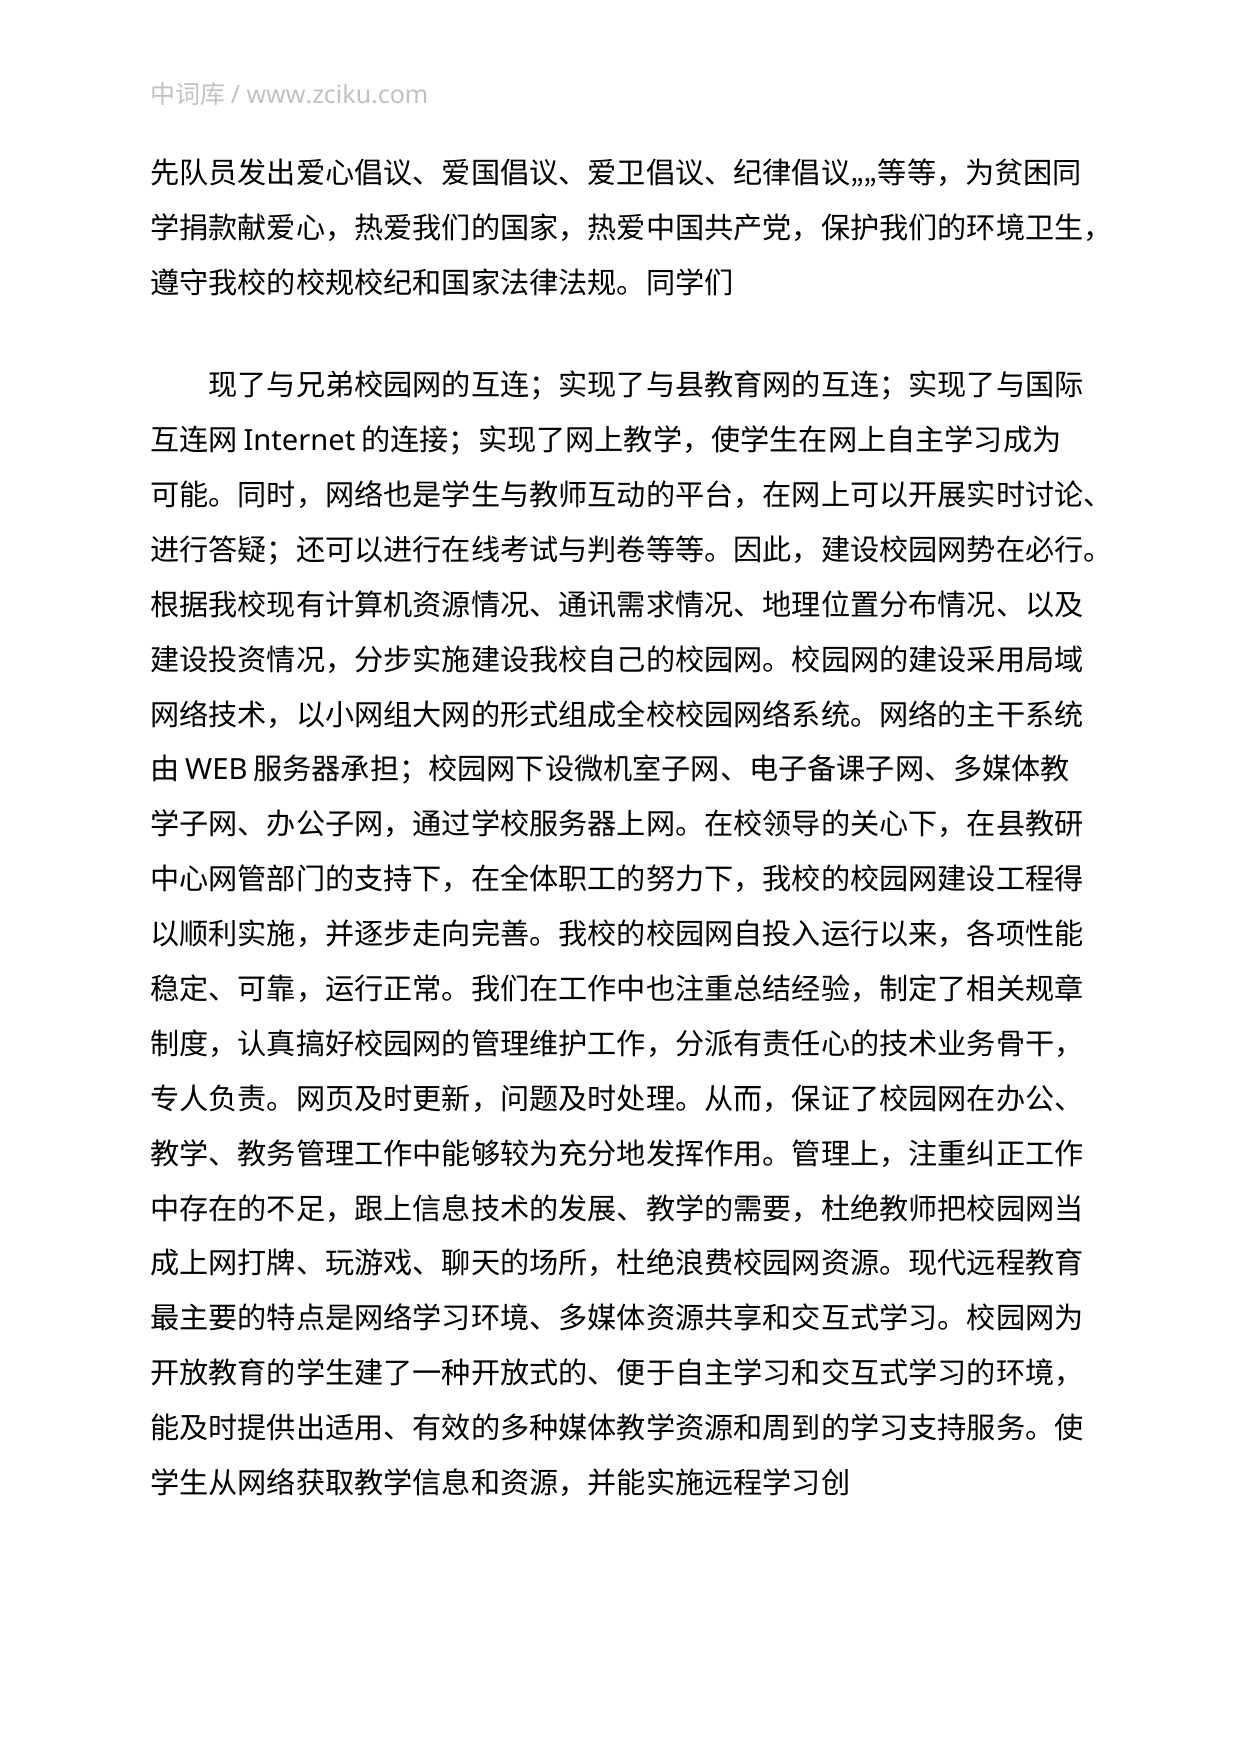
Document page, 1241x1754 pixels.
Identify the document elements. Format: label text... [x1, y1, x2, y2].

text 现了与兄弟校园网的互连；实现了与县教育网的互连；实现了与国际互连网Internet的连接；实现了网上教学，使学生在网上自主学习成为可能。同时，网络也是学生与教师互动的平台，在网上可以开展实时讨论、进行答疑；还可以进行在线考试与判卷等等。因此，建设校园网势在必行。根据我校现有计算机资源情况、通讯需求情况、地理位置分布情况、以及建设投资情况，分步实施建设我校自己的校园网。校园网的建设采用局域网络技术，以小网组大网的形式组成全校校园网络系统。网络的主干系统由WEB服务器承担；校园网下设微机室子网、电子备课子网、多媒体教学子网、办公子网，通过学校服务器上网。在校领导的关心下，在县教研中心网管部门的支持下，在全体职工的努力下，我校的校园网建设工程得以顺利实施，并逐步走向完善。我校的校园网自投入运行以来，各项性能稳定、可靠，运行正常。我们在工作中也注重总结经验，制定了相关规章制度，认真搞好校园网的管理维护工作，分派有责任心的技术业务骨干，专人负责。网页及时更新，问题及时处理。从而，保证了校园网在办公、教学、教务管理工作中能够较为充分地发挥作用。管理上，注重纠正工作中存在的不足，跟上信息技术的发展、教学的需要，杜绝教师把校园网当成上网打牌、玩游戏、聊天的场所，杜绝浪费校园网资源。现代远程教育最主要的特点是网络学习环境、多媒体资源共享和交互式学习。校园网为开放教育的学生建了一种开放式的、便于自主学习和交互式学习的环境，能及时提供出适用、有效的多种媒体教学资源和周到的学习支持服务。使学生从网络获取教学信息和资源，并能实施远程学习创 [150, 362, 1090, 1502]
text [150, 150, 1090, 302]
